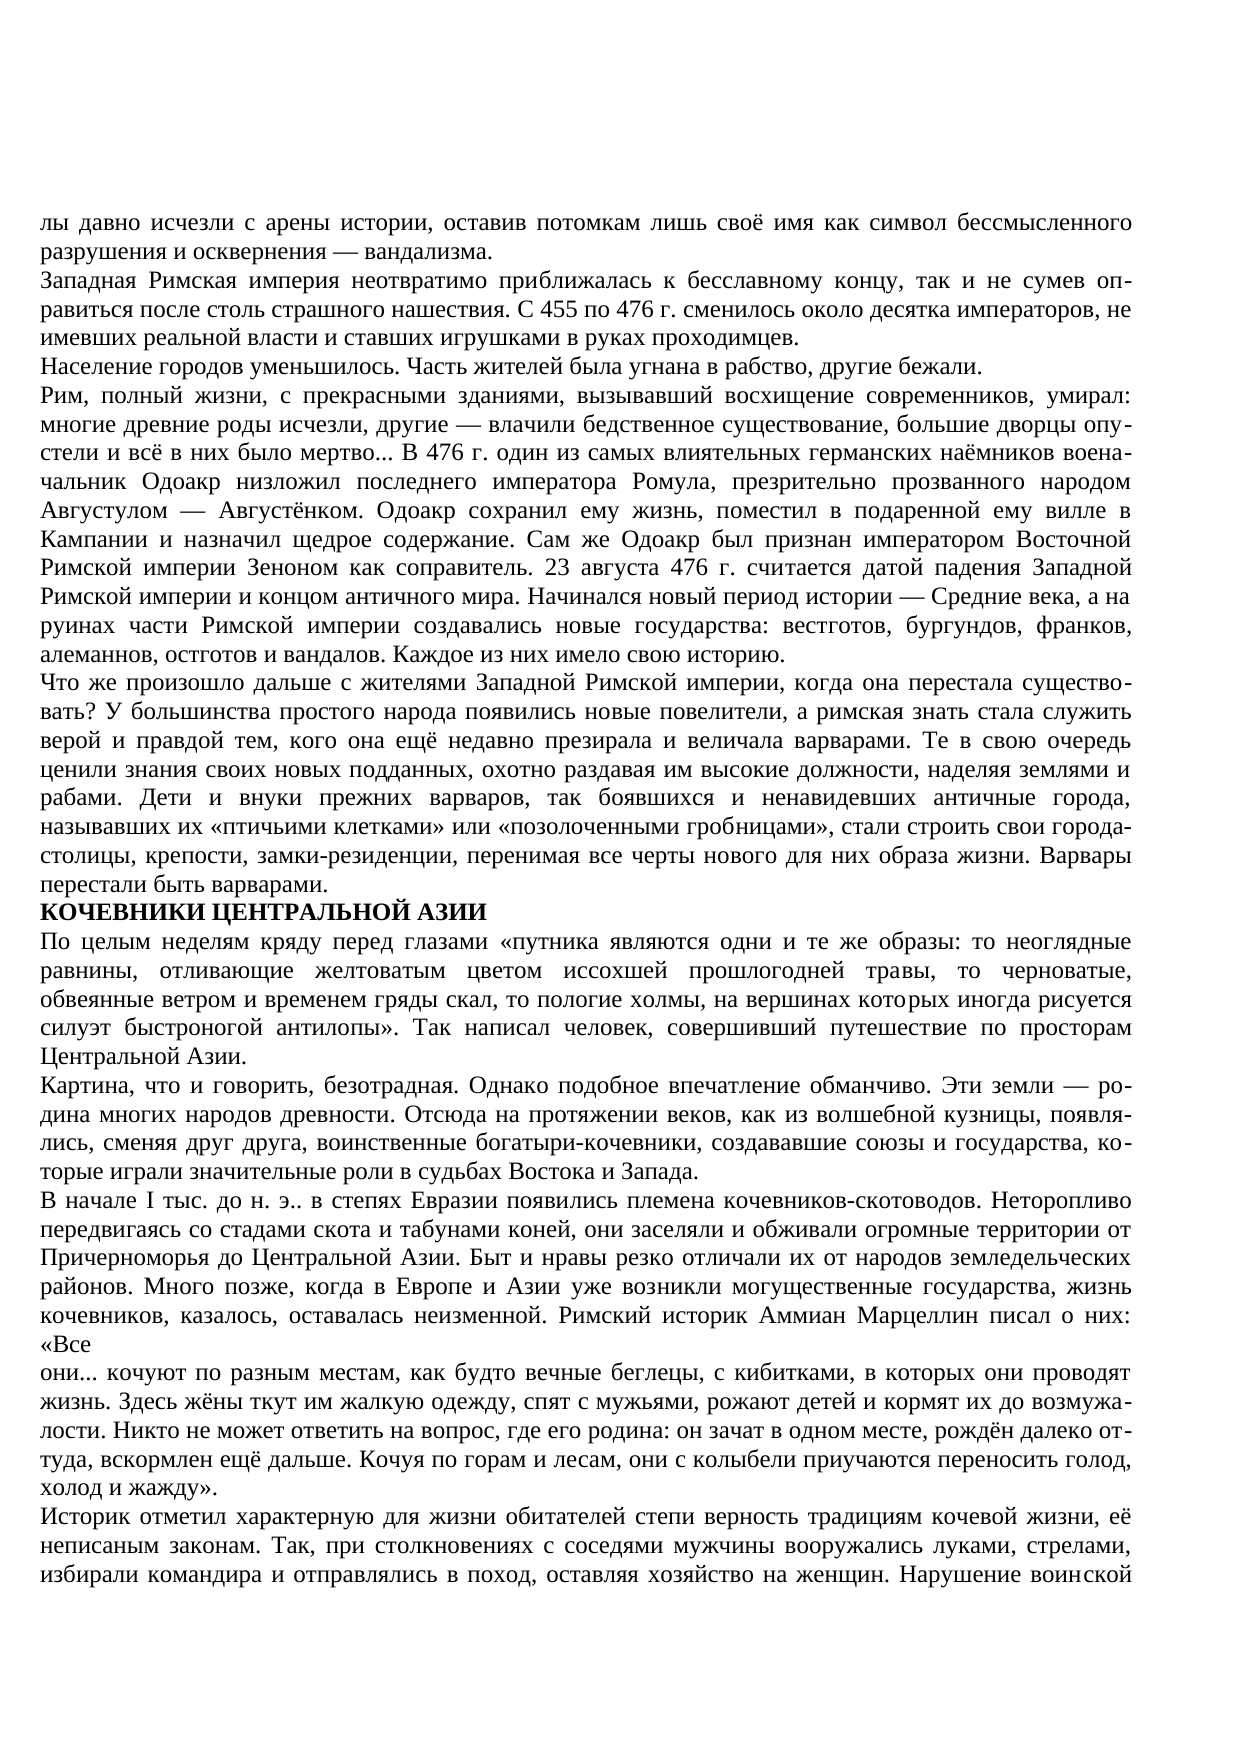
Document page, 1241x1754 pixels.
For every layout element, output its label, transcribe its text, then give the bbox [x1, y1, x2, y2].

text Что же произошло дальше с жителями Западной Римской империи, когда она перестала существовать? У большинства простого народа появились новые повелители, а римская знать стала служить верой и правдой тем, кого она ещё недавно презирала и величала варварами. Те в свою очередь ценили знания своих новых подданных, охотно раздавая им высокие должности, наделяя землями и рабами. Дети и внуки прежних варваров, так боявшихся и ненавидевших античные города, называвших их «птичьими клетками» или «позолоченными гробницами», стали строить свои города-столицы, крепости, замки-резиденции, перенимая все черты нового для них образа жизни. Варвары перестали быть варварами. [40, 667, 1132, 897]
text они... кочуют по разным местам, как будто вечные беглецы, с кибитками, в которых они проводят жизнь. Здесь жёны ткут им жалкую одежду, спят с мужьями, рожают детей и кормят их до возмужалости. Никто не может ответить на вопрос, где его родина: он зачат в одном месте, рождён далеко оттуда, вскормлен ещё дальше. Кочуя по горам и лесам, они с колыбели приучаются переносить голод, холод и жажду». [40, 1357, 1132, 1501]
text лы давно исчезли с арены истории, оставив потомкам лишь своё имя как символ бессмысленного разрушения и осквернения — вандализма. [40, 207, 1132, 265]
text КОЧЕВНИКИ ЦЕНТРАЛЬНОЙ АЗИИ [40, 897, 1132, 926]
text По целым неделям кряду перед глазами «путника являются одни и те же образы: то неоглядные равнины, отливающие желтоватым цветом иссохшей прошлогодней травы, то черноватые, обвеянные ветром и временем гряды скал, то пологие холмы, на вершинах которых иногда рисуется силуэт быстроногой антилопы». Так написал человек, совершивший путешествие по просторам Центральной Азии. [40, 926, 1132, 1070]
text Рим, полный жизни, с прекрасными зданиями, вызывавший восхищение современников, умирал: многие древние роды исчезли, другие — влачили бедственное существование, большие дворцы опустели и всё в них было мертво... В 476 г. один из самых влиятельных германских наёмников военачальник Одоакр низложил последнего императора Ромула, презрительно прозванного народом Августулом — Августёнком. Одоакр сохранил ему жизнь, поместил в подаренной ему вилле в Кампании и назначил щедрое содержание. Сам же Одоакр был признан императором Восточной Римской империи Зеноном как соправитель. 23 августа 476 г. считается датой падения Западной Римской империи и концом античного мира. Начинался новый период истории — Средние века, а на руинах части Римской империи создавались новые государства: вестготов, бургундов, франков, алеманнов, остготов и вандалов. Каждое из них имело свою историю. [40, 380, 1132, 667]
text Западная Римская империя неотвратимо приближалась к бесславному концу, так и не сумев оправиться после столь страшного нашествия. С 455 по 476 г. сменилось около десятка императоров, не имевших реальной власти и ставших игрушками в руках проходимцев. [40, 265, 1132, 351]
text Картина, что и говорить, безотрадная. Однако подобное впечатление обманчиво. Эти земли — родина многих народов древности. Отсюда на протяжении веков, как из волшебной кузницы, появлялись, сменяя друг друга, воинственные богатыри-кочевники, создававшие союзы и государства, которые играли значительные роли в судьбах Востока и Запада. [40, 1070, 1132, 1185]
text Население городов уменьшилось. Часть жителей была угнана в рабство, другие бежали. [40, 351, 1132, 380]
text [40, 1501, 1132, 1587]
text В начале I тыс. до н. э.. в степях Евразии появились племена кочевников-скотоводов. Неторопливо передвигаясь со стадами скота и табунами коней, они заселяли и обживали огромные территории от Причерноморья до Центральной Азии. Быт и нравы резко отличали их от народов земледельческих районов. Много позже, когда в Европе и Азии уже возникли могущественные государства, жизнь кочевников, казалось, оставалась неизменной. Римский историк Аммиан Марцеллин писал о них: «Все [40, 1185, 1132, 1357]
